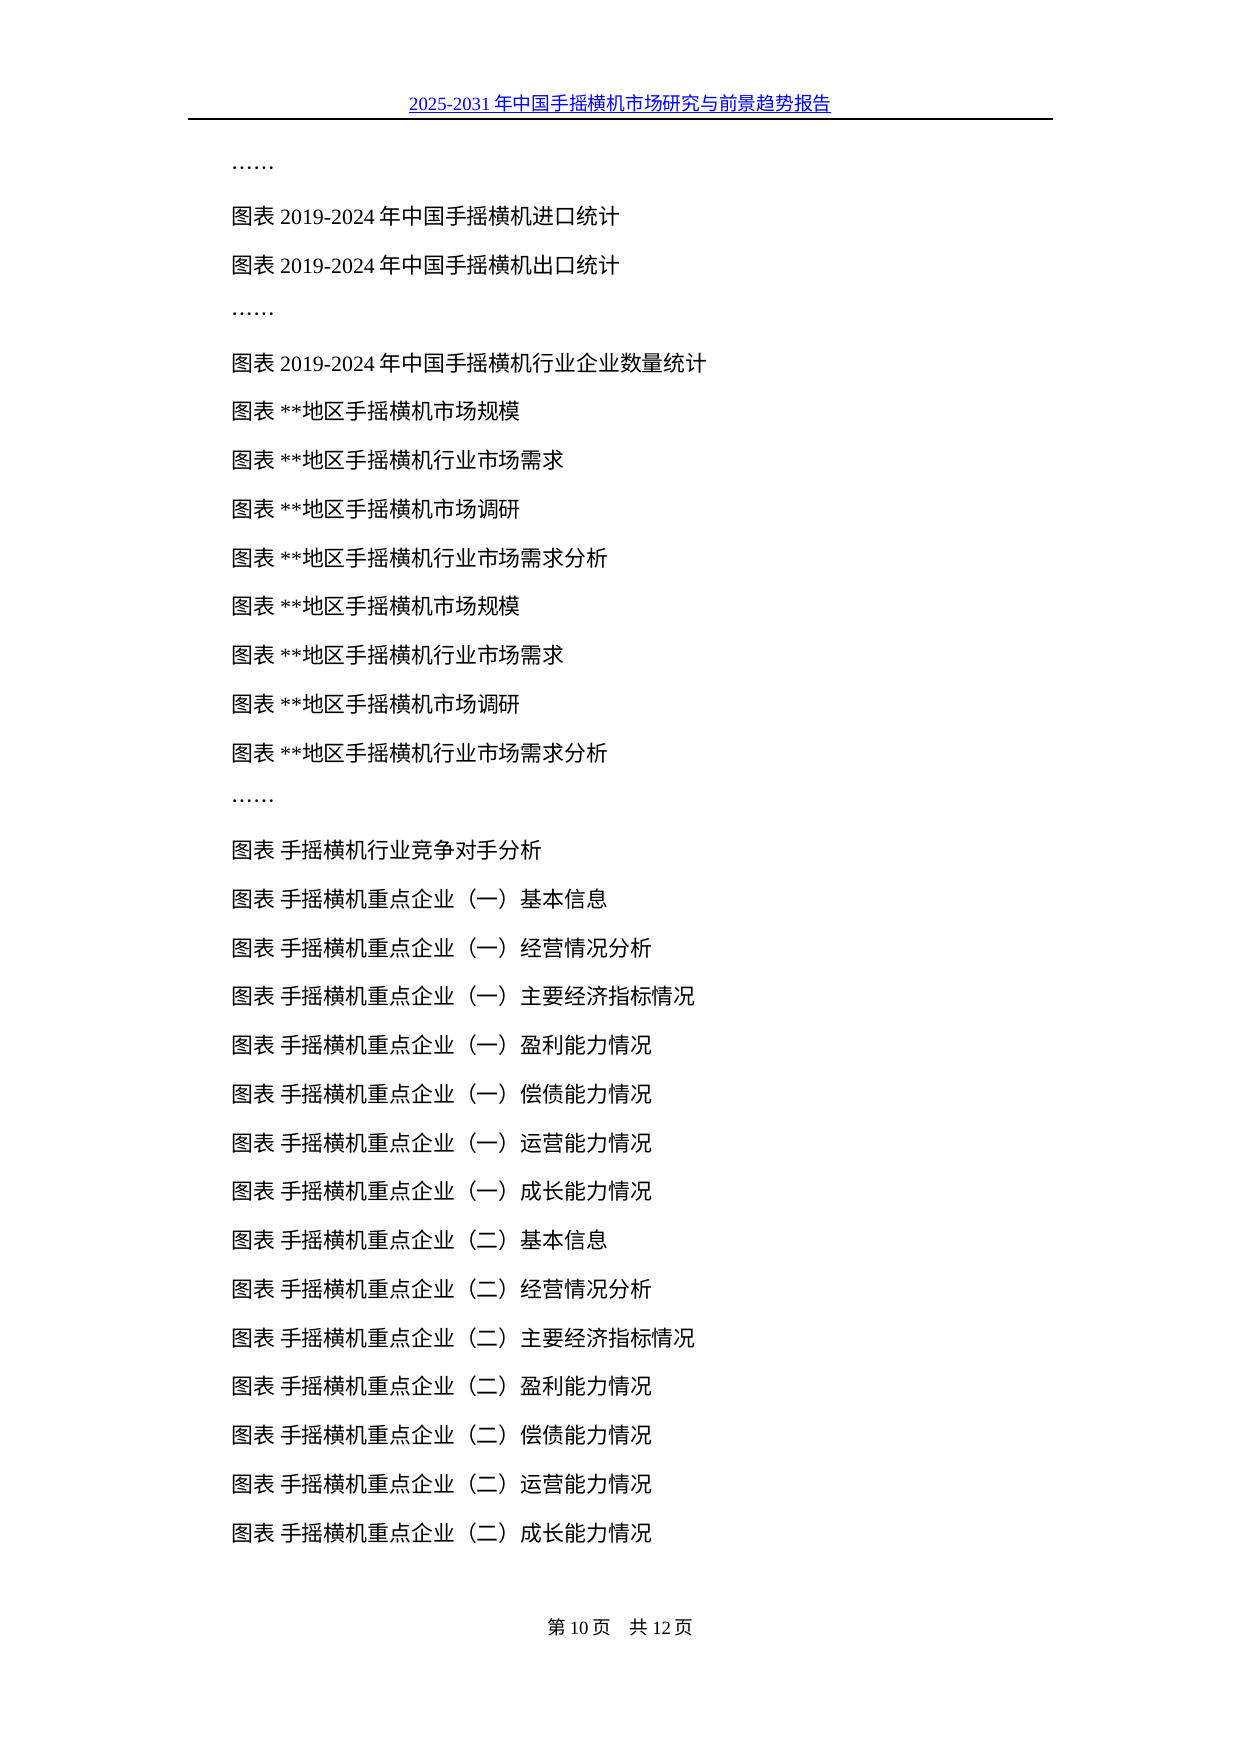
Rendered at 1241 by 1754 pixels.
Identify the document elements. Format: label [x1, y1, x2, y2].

text [187, 150, 1053, 1548]
